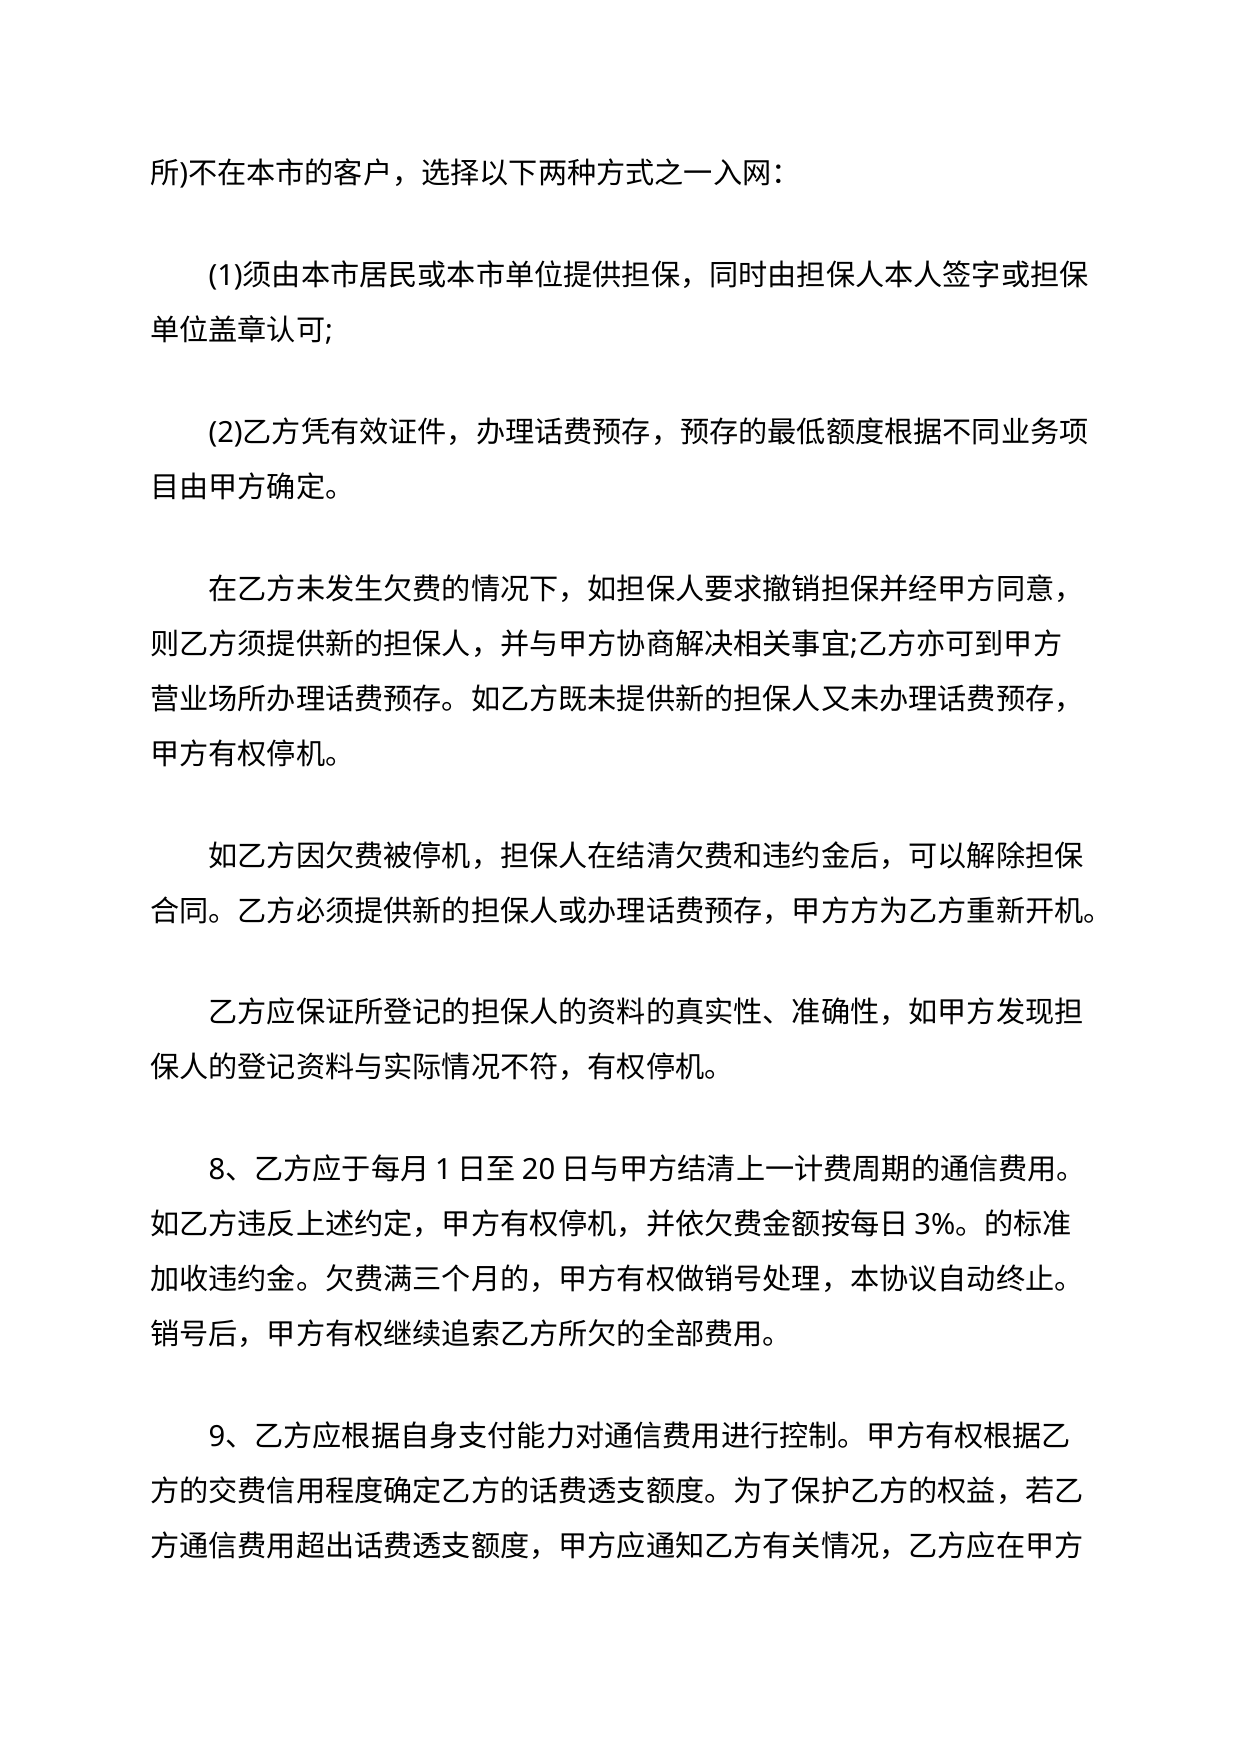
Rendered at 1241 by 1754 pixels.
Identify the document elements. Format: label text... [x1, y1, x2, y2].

text 8、乙方应于每月1日至20日与甲方结清上一计费周期的通信费用。如乙方违反上述约定，甲方有权停机，并依欠费金额按每日3%。的标准加收违约金。欠费满三个月的，甲方有权做销号处理，本协议自动终止。销号后，甲方有权继续追索乙方所欠的全部费用。 [150, 1146, 1090, 1353]
text (2)乙方凭有效证件，办理话费预存，预存的最低额度根据不同业务项目由甲方确定。 [150, 409, 1090, 506]
text 在乙方未发生欠费的情况下，如担保人要求撤销担保并经甲方同意，则乙方须提供新的担保人，并与甲方协商解决相关事宜;乙方亦可到甲方营业场所办理话费预存。如乙方既未提供新的担保人又未办理话费预存，甲方有权停机。 [150, 566, 1090, 773]
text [150, 1412, 1090, 1564]
text (1)须由本市居民或本市单位提供担保，同时由担保人本人签字或担保单位盖章认可; [150, 252, 1090, 349]
text 乙方应保证所登记的担保人的资料的真实性、准确性，如甲方发现担保人的登记资料与实际情况不符，有权停机。 [150, 989, 1090, 1086]
text 如乙方因欠费被停机，担保人在结清欠费和违约金后，可以解除担保合同。乙方必须提供新的担保人或办理话费预存，甲方方为乙方重新开机。 [150, 832, 1090, 929]
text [150, 150, 1090, 192]
